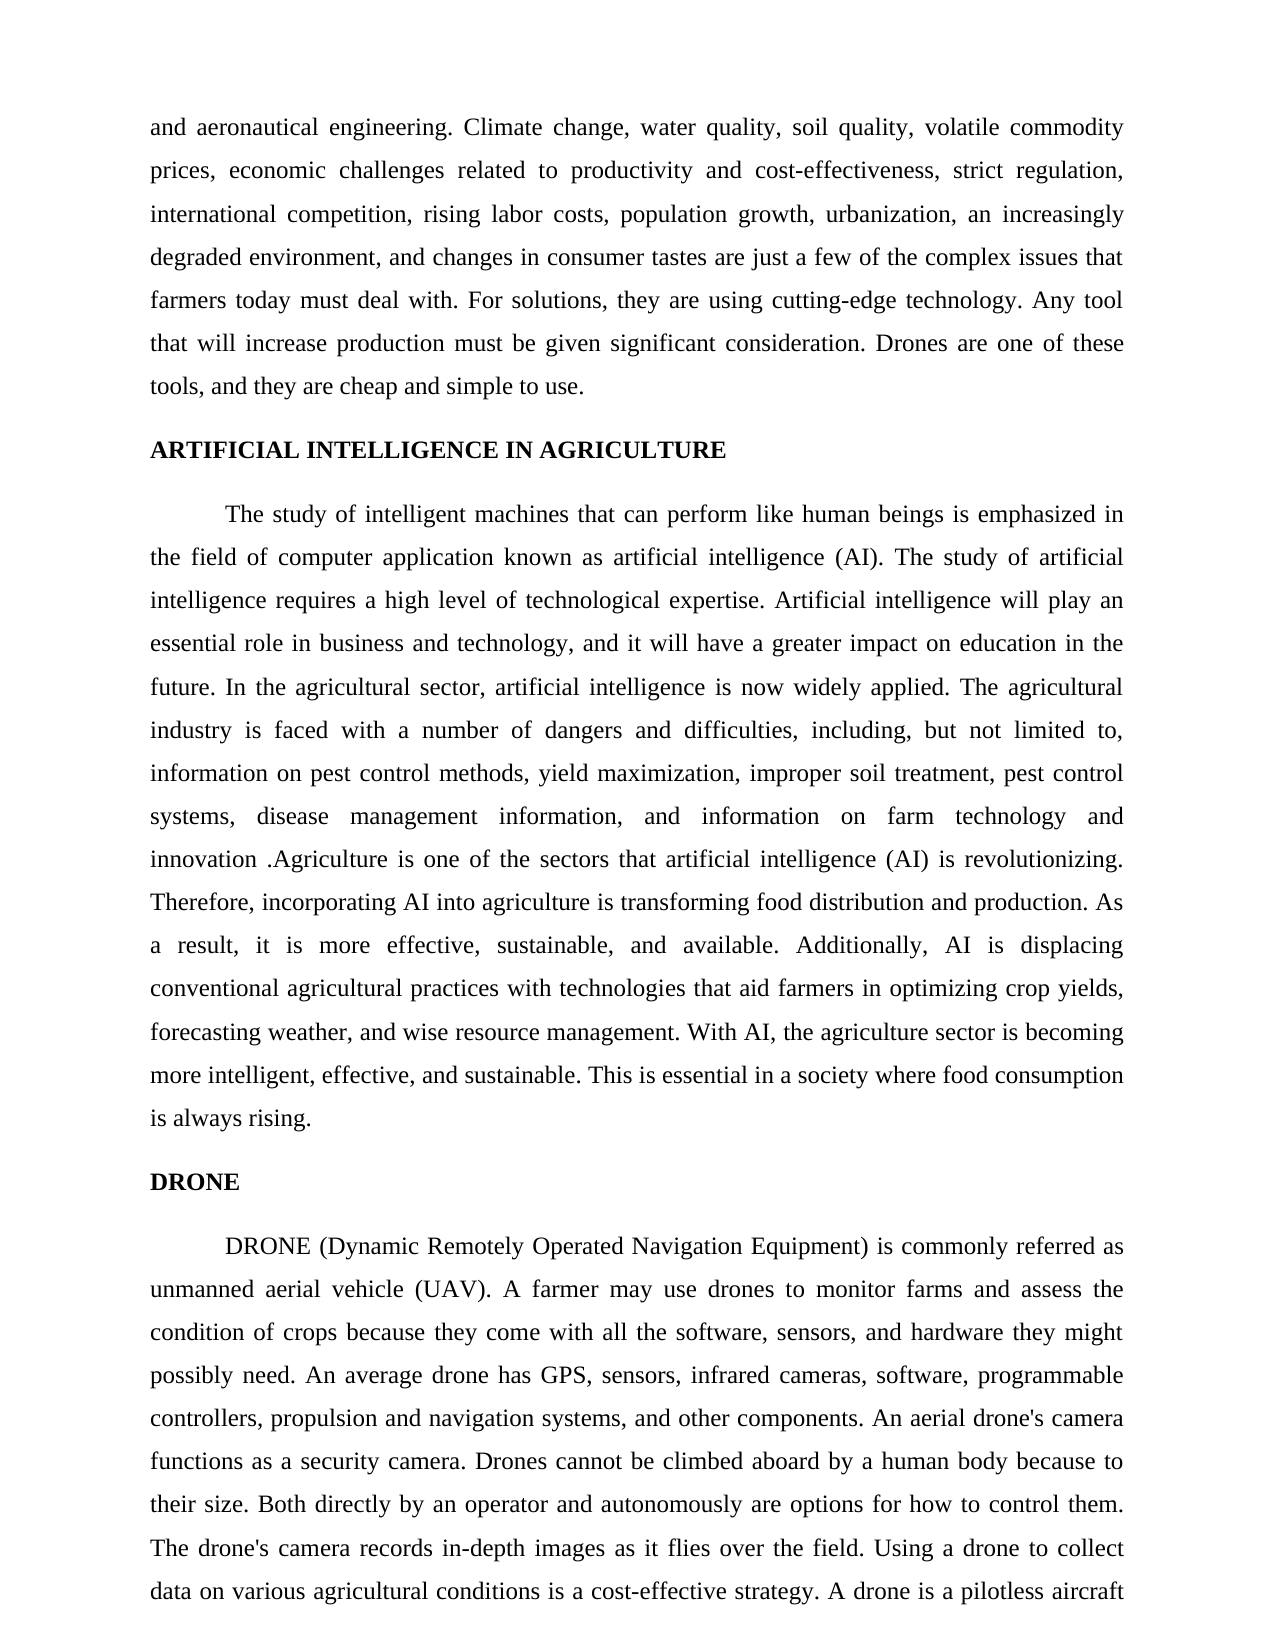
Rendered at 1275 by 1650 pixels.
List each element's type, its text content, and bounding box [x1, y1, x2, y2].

text The study of intelligent machines that can perform like human beings is emphasized in the field of computer application known as artificial intelligence (AI). The study of artificial intelligence requires a high level of technological expertise. Artificial intelligence will play an essential role in business and technology, and it will have a greater impact on education in the future. In the agricultural sector, artificial intelligence is now widely applied. The agricultural industry is faced with a number of dangers and difficulties, including, but not limited to, information on pest control methods, yield maximization, improper soil treatment, pest control systems, disease management information, and information on farm technology and innovation .Agriculture is one of the sectors that artificial intelligence (AI) is revolutionizing. Therefore, incorporating AI into agriculture is transforming food distribution and production. As a result, it is more effective, sustainable, and available. Additionally, AI is displacing conventional agricultural practices with technologies that aid farmers in optimizing crop yields, forecasting weather, and wise resource management. With AI, the agriculture sector is becoming more intelligent, effective, and sustainable. This is essential in a society where food consumption is always rising. [150, 499, 1125, 1132]
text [150, 112, 1125, 400]
text DRONE [150, 1167, 1125, 1196]
text ARTIFICIAL INTELLIGENCE IN AGRICULTURE [150, 435, 1125, 464]
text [150, 1231, 1125, 1604]
